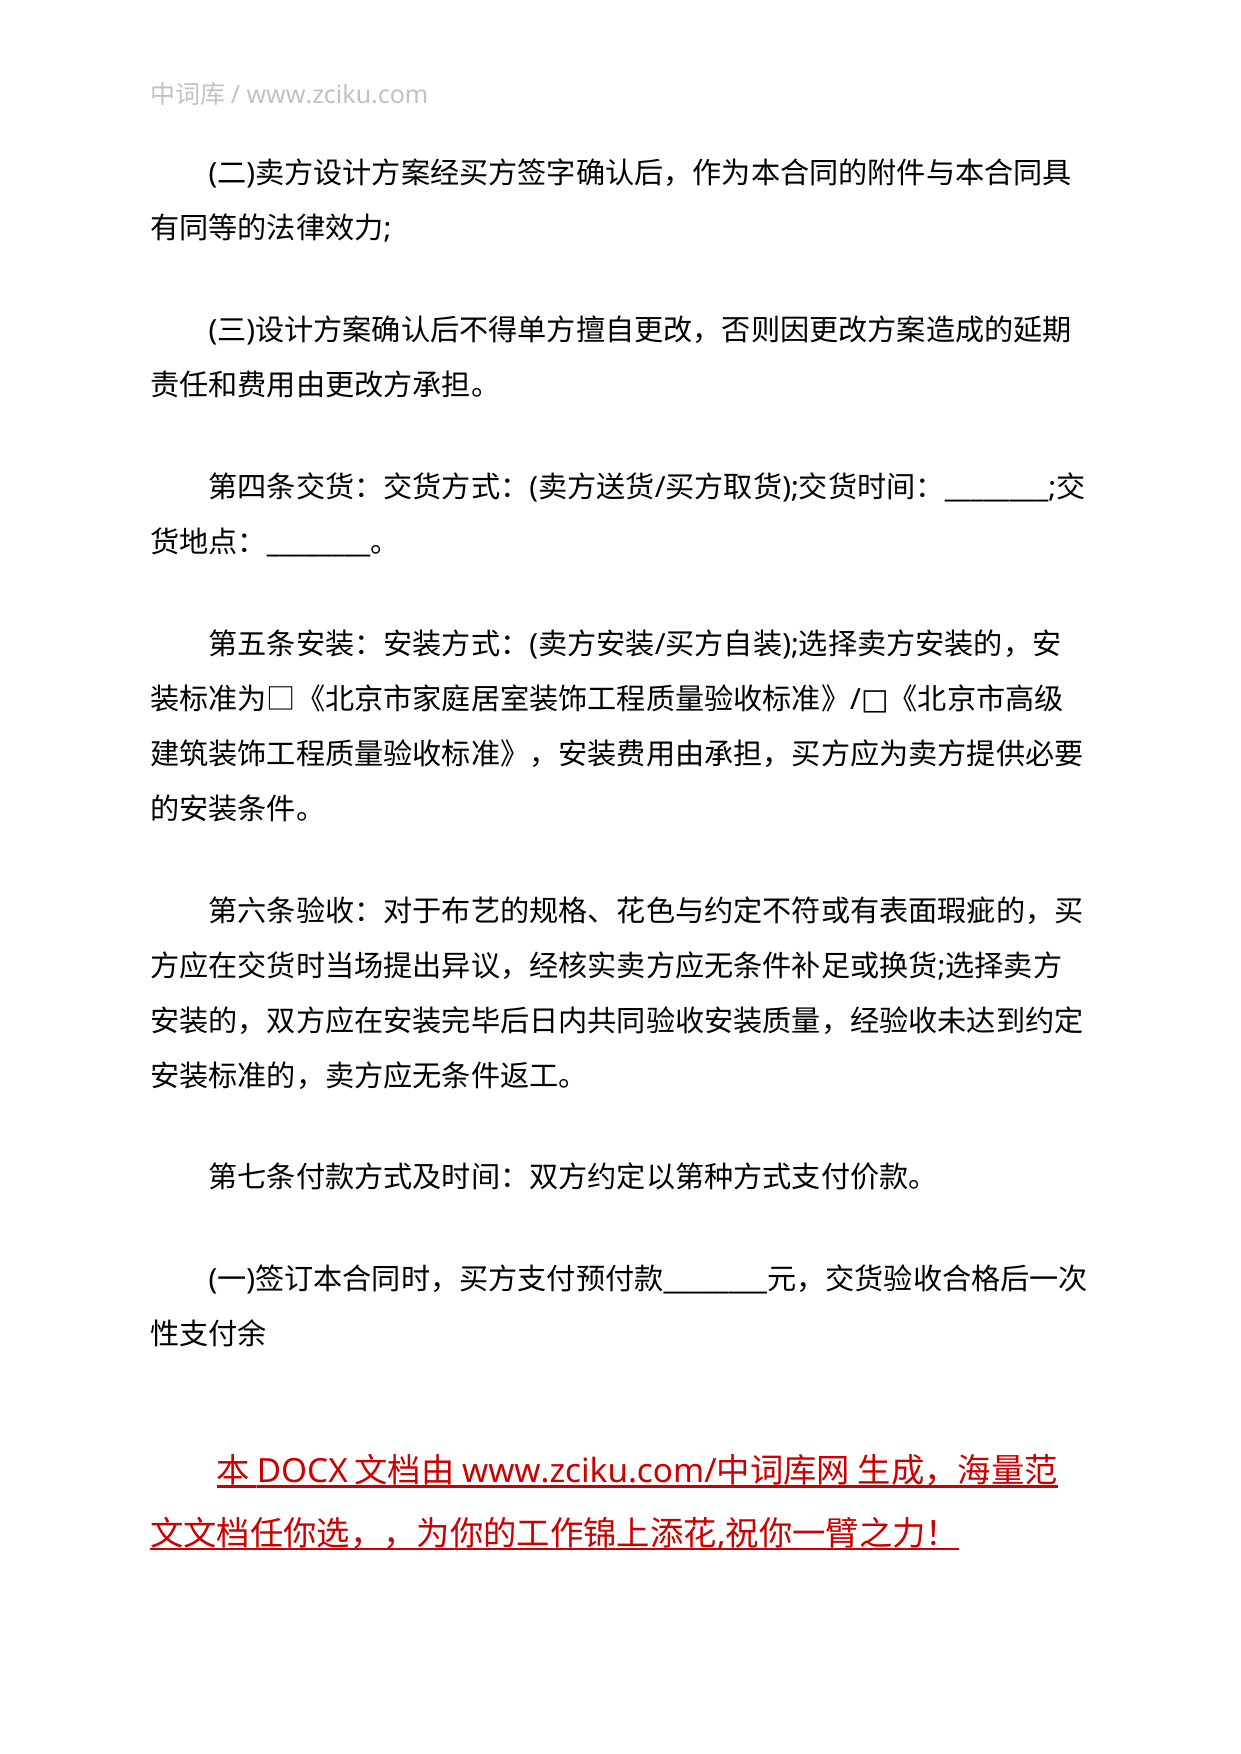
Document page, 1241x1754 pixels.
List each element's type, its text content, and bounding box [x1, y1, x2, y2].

text (一)签订本合同时，买方支付预付款________元，交货验收合格后一次性支付余 [150, 1256, 1090, 1353]
text 第六条验收：对于布艺的规格、花色与约定不符或有表面瑕疵的，买方应在交货时当场提出异议，经核实卖方应无条件补足或换货;选择卖方安装的，双方应在安装完毕后日内共同验收安装质量，经验收未达到约定安装标准的，卖方应无条件返工。 [150, 887, 1090, 1094]
text 本DOCX文档由 www.zciku.com/中词库网 生成，海量范文文档任你选，，为你的工作锦上添花,祝你一臂之力！ [150, 1444, 1090, 1555]
text 第五条安装：安装方式：(卖方安装/买方自装);选择卖方安装的，安装标准为□《北京市家庭居室装饰工程质量验收标准》/□《北京市高级建筑装饰工程质量验收标准》，安装费用由承担，买方应为卖方提供必要的安装条件。 [150, 621, 1090, 828]
text (二)卖方设计方案经买方签字确认后，作为本合同的附件与本合同具有同等的法律效力; [150, 150, 1090, 247]
text (三)设计方案确认后不得单方擅自更改，否则因更改方案造成的延期责任和费用由更改方承担。 [150, 307, 1090, 404]
text 第四条交货：交货方式：(卖方送货/买方取货);交货时间：________;交货地点：________。 [150, 464, 1090, 561]
text 第七条付款方式及时间：双方约定以第种方式支付价款。 [150, 1154, 1090, 1196]
